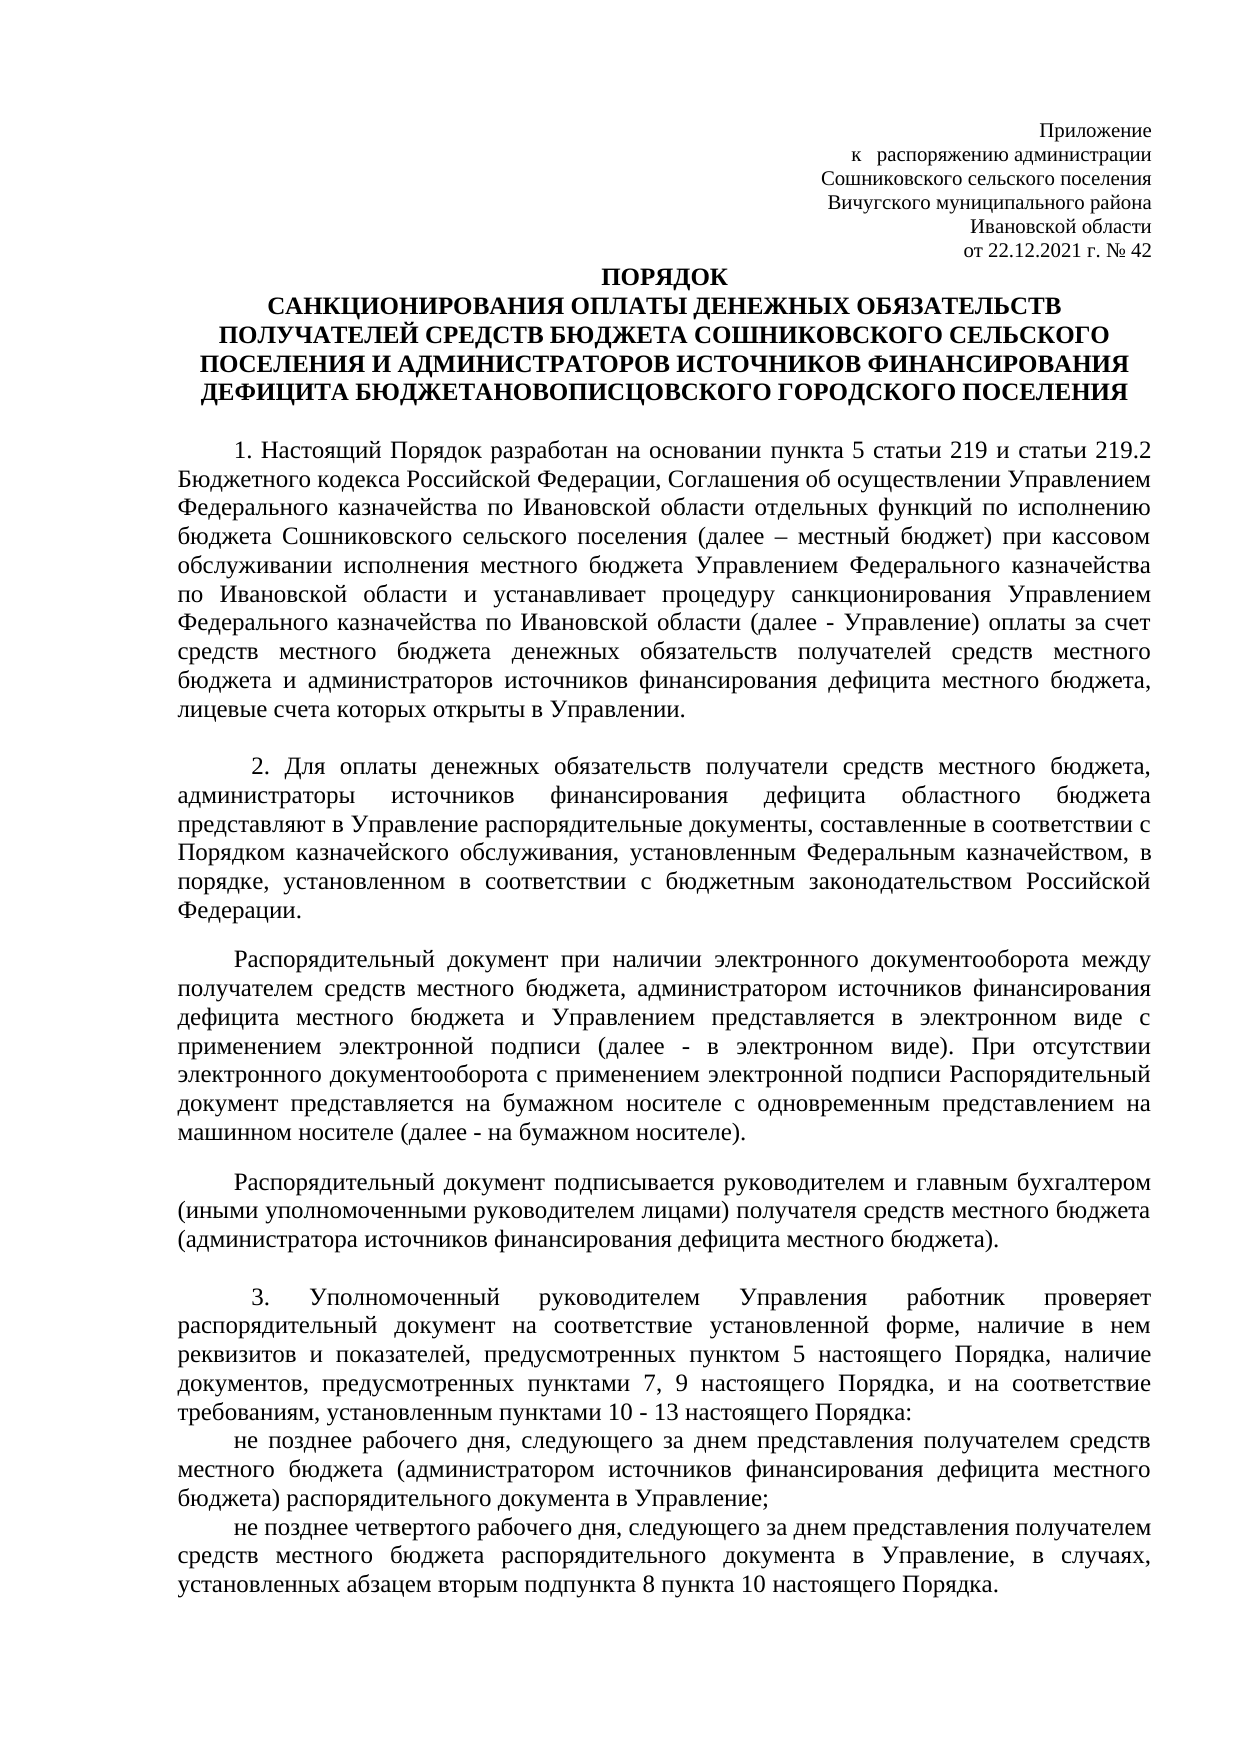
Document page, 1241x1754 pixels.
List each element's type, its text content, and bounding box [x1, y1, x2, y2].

text Распорядительный документ подписывается руководителем и главным бухгалтером (иными уполномоченными руководителем лицами) получателя средств местного бюджета (администратора источников финансирования дефицита местного бюджета). [177, 1167, 1152, 1253]
text к распоряжению администрации [177, 142, 1152, 166]
text 1. Настоящий Порядок разработан на основании пункта 5 статьи 219 и статьи 219.2 Бюджетного кодекса Российской Федерации, Соглашения об осуществлении Управлением Федерального казначейства по Ивановской области отдельных функций по исполнению бюджета Сошниковского сельского поселения (далее – местный бюджет) при кассовом обслуживании исполнения местного бюджета Управлением Федерального казначейства по Ивановской области и устанавливает процедуру санкционирования Управлением Федерального казначейства по Ивановской области (далее - Управление) оплаты за счет средств местного бюджета денежных обязательств получателей средств местного бюджета и администраторов источников финансирования дефицита местного бюджета, лицевые счета которых открыты в Управлении. [177, 435, 1152, 722]
text 2. Для оплаты денежных обязательств получатели средств местного бюджета, администраторы источников финансирования дефицита областного бюджета представляют в Управление распорядительные документы, составленные в соответствии с Порядком казначейского обслуживания, установленным Федеральным казначейством, в порядке, установленном в соответствии с бюджетным законодательством Российской Федерации. [177, 751, 1152, 924]
text Распорядительный документ при наличии электронного документооборота между получателем средств местного бюджета, администратором источников финансирования дефицита местного бюджета и Управлением представляется в электронном виде с применением электронной подписи (далее - в электронном виде). При отсутствии электронного документооборота с применением электронной подписи Распорядительный документ представляется на бумажном носителе с одновременным представлением на машинном носителе (далее - на бумажном носителе). [177, 944, 1152, 1146]
text не позднее рабочего дня, следующего за днем представления получателем средств местного бюджета (администратором источников финансирования дефицита местного бюджета) распорядительного документа в Управление; [177, 1425, 1152, 1512]
text не позднее четвертого рабочего дня, следующего за днем представления получателем средств местного бюджета распорядительного документа в Управление, в случаях, установленных абзацем вторым подпункта 8 пункта 10 настоящего Порядка. [177, 1512, 1152, 1598]
text Ивановской области [177, 214, 1152, 238]
text Сошниковского сельского поселения [177, 166, 1152, 190]
text 3. Уполномоченный руководителем Управления работник проверяет распорядительный документ на соответствие установленной форме, наличие в нем реквизитов и показателей, предусмотренных пунктом 5 настоящего Порядка, наличие документов, предусмотренных пунктами 7, 9 настоящего Порядка, и на соответствие требованиям, установленным пунктами 10 - 13 настоящего Порядка: [177, 1282, 1152, 1425]
text Приложение [177, 118, 1152, 142]
text Вичугского муниципального района [177, 190, 1152, 214]
text ПОРЯДОК [177, 262, 1152, 291]
text САНКЦИОНИРОВАНИЯ ОПЛАТЫ ДЕНЕЖНЫХ ОБЯЗАТЕЛЬСТВ ПОЛУЧАТЕЛЕЙ СРЕДСТВ БЮДЖЕТА СОШНИКОВСКОГО СЕЛЬСКОГО ПОСЕЛЕНИЯ И АДМИНИСТРАТОРОВ ИСТОЧНИКОВ ФИНАНСИРОВАНИЯ ДЕФИЦИТА БЮДЖЕТАНОВОПИСЦОВСКОГО ГОРОДСКОГО ПОСЕЛЕНИЯ [177, 291, 1152, 406]
text от 22.12.2021 г. № 42 [177, 238, 1152, 262]
